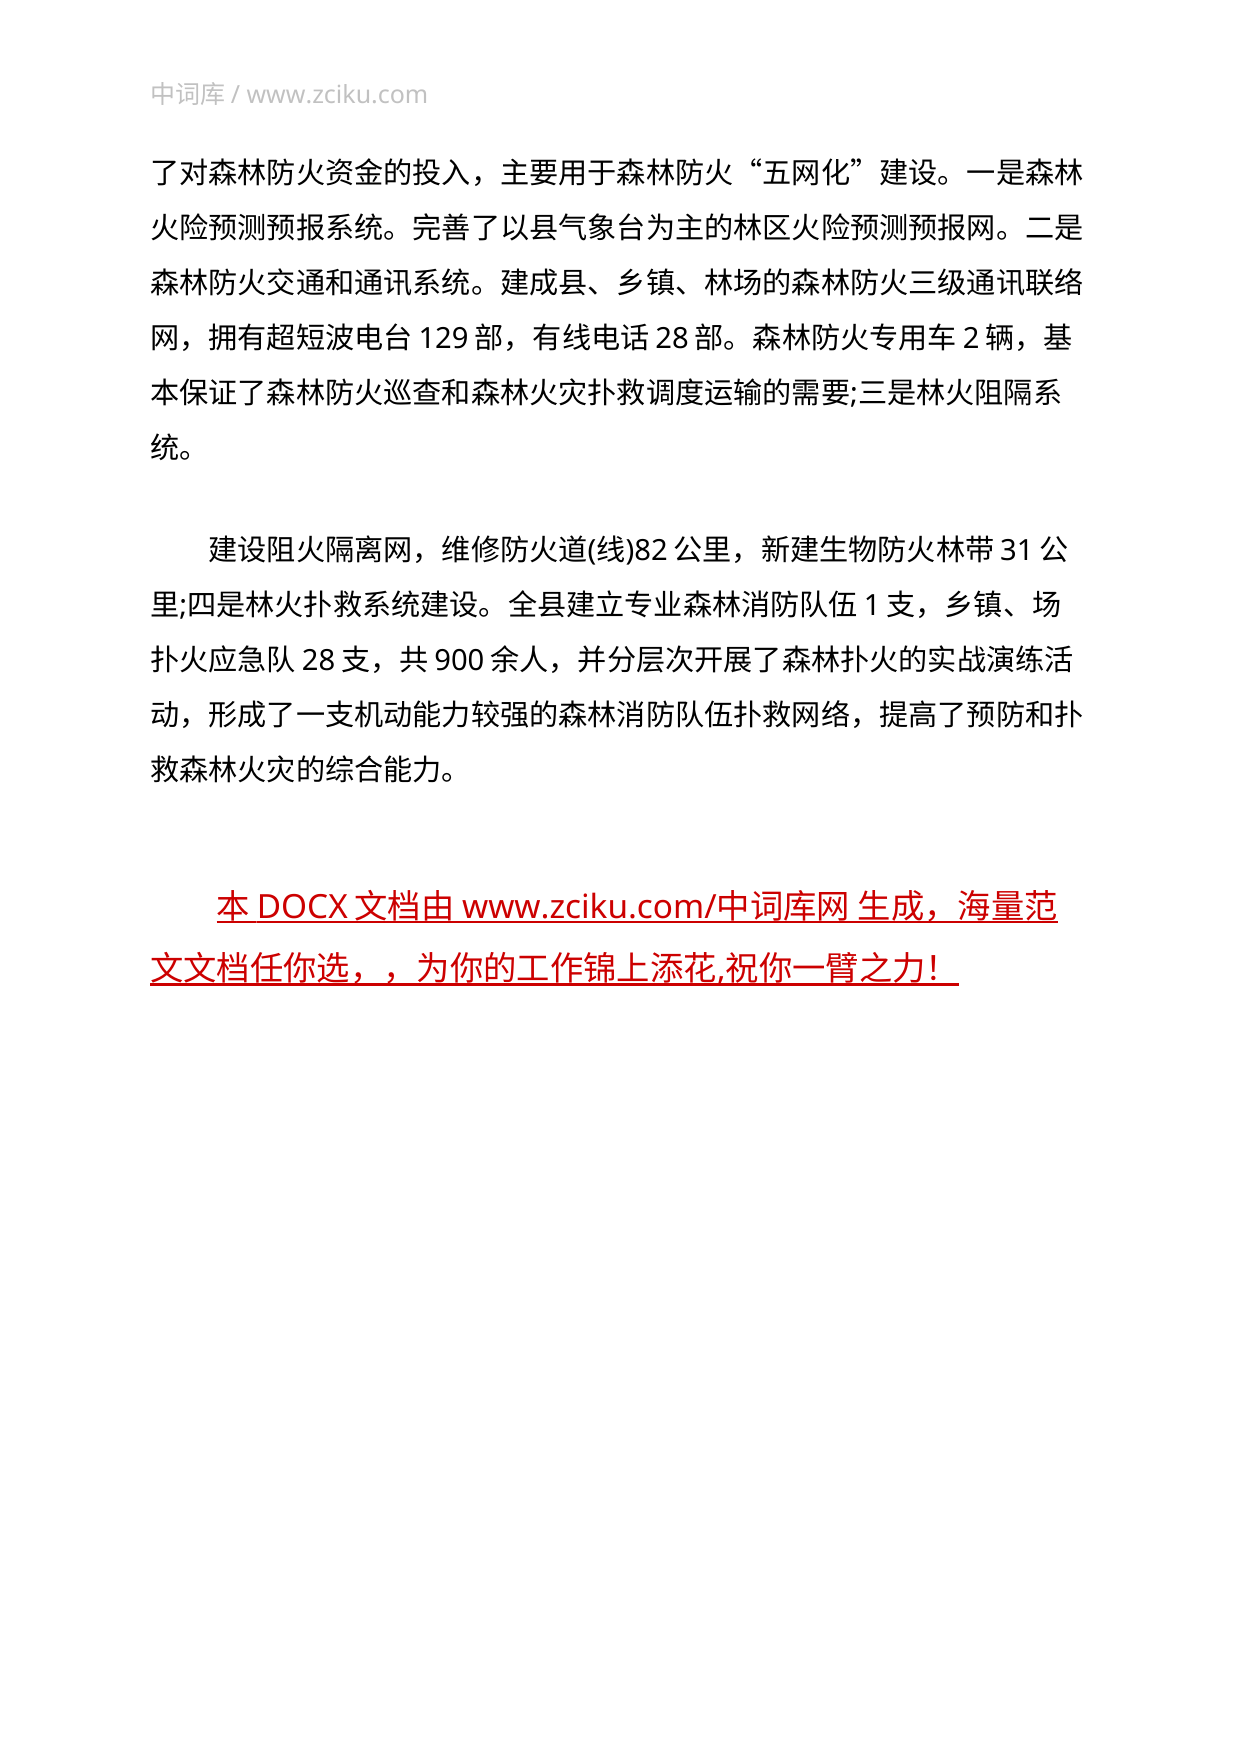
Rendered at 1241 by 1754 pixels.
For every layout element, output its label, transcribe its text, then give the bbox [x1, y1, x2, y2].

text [150, 150, 1090, 467]
text 建设阻火隔离网，维修防火道(线)82公里，新建生物防火林带31公里;四是林火扑救系统建设。全县建立专业森林消防队伍1支，乡镇、场扑火应急队28支，共900余人，并分层次开展了森林扑火的实战演练活动，形成了一支机动能力较强的森林消防队伍扑救网络，提高了预防和扑救森林火灾的综合能力。 [150, 526, 1090, 789]
text 本DOCX文档由 www.zciku.com/中词库网 生成，海量范文文档任你选，，为你的工作锦上添花,祝你一臂之力！ [150, 879, 1090, 991]
